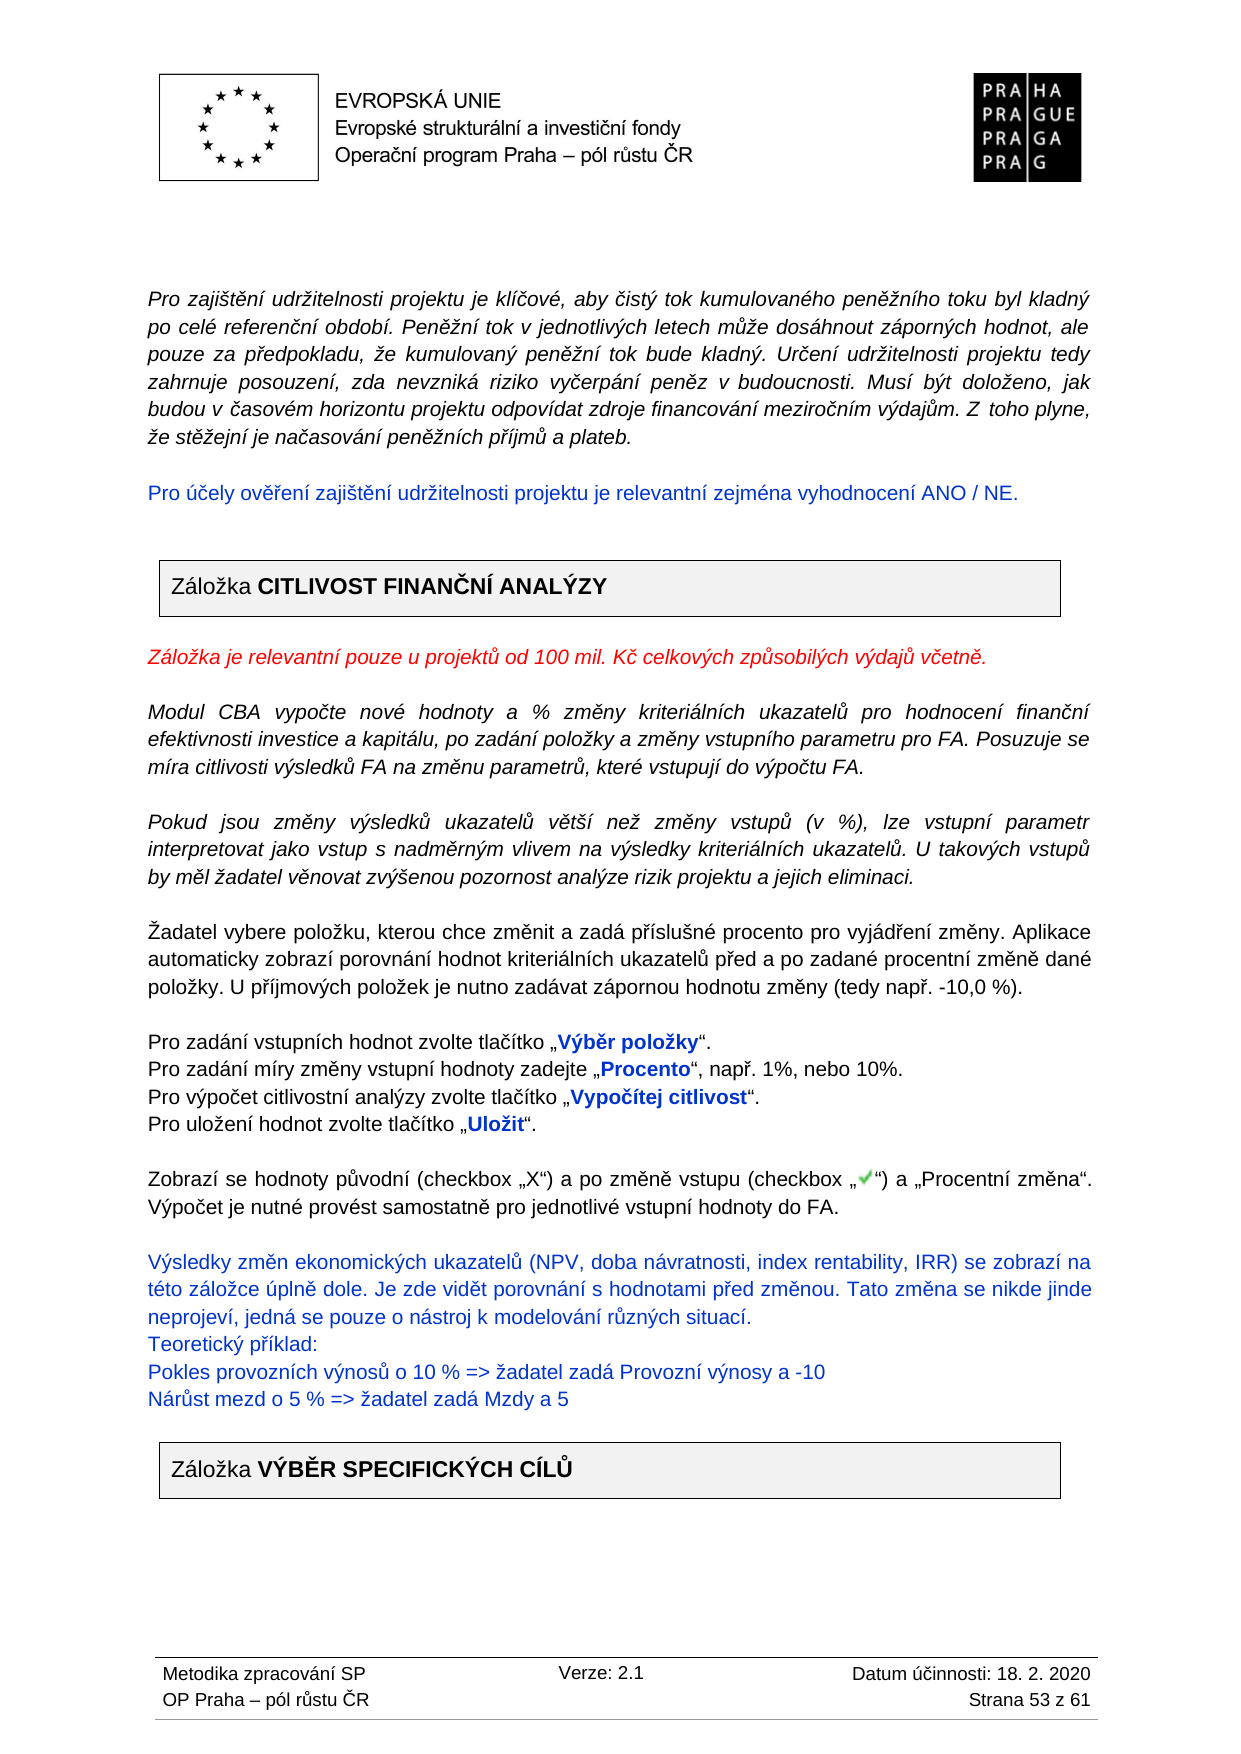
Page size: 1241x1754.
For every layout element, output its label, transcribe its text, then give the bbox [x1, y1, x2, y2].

text Pro účely ověření zajištění udržitelnosti projektu je relevantní zejména vyhodnocení ANO / NE. [148, 481, 1093, 505]
text Pro zadání míry změny vstupní hodnoty zadejte „Procento“, např. 1%, nebo 10%. [148, 1057, 1093, 1081]
picture [158, 73, 697, 182]
text Žadatel vybere položku, kterou chce změnit a zadá příslušné procento pro vyjádření změny. Aplikace automaticky zobrazí porovnání hodnot kriteriálních ukazatelů před a po zadané procentní změně dané položky. U příjmových položek je nutno zadávat zápornou hodnotu změny (tedy např. -10,0 %). [148, 919, 1093, 998]
text Výsledky změn ekonomických ukazatelů (NPV, doba návratnosti, index rentability, IRR) se zobrazí na této záložce úplně dole. Je zde vidět porovnání s hodnotami před změnou. Tato změna se nikde jinde neprojeví, jedná se pouze o nástroj k modelování různých situací. [148, 1249, 1093, 1328]
table_header Záložka VÝBĚR SPECIFICKÝCH CÍLŮ [160, 1443, 1060, 1498]
text Pro uložení hodnot zvolte tlačítko „Uložit“. [148, 1112, 1093, 1136]
text Pro výpočet citlivostní analýzy zvolte tlačítko „Vypočítej citlivost“. [148, 1084, 1093, 1108]
picture [973, 73, 1082, 182]
text Zobrazí se hodnoty původní (checkbox „X“) a po změně vstupu (checkbox „“) a „Procentní změna“. Výpočet je nutné provést samostatně pro jednotlivé vstupní hodnoty do FA. [148, 1167, 1093, 1218]
text Záložka je relevantní pouze u projektů od 100 mil. Kč celkových způsobilých výdajů včetně. [148, 644, 1093, 668]
text Teoretický příklad: [148, 1332, 1093, 1356]
text Pro zajištění udržitelnosti projektu je klíčové, aby čistý tok kumulovaného peněžního toku byl kladný po celé referenční období. Peněžní tok v jednotlivých letech může dosáhnout záporných hodnot, ale pouze za předpokladu, že kumulovaný peněžní tok bude kladný. Určení udržitelnosti projektu tedy zahrnuje posouzení, zda nevzniká riziko vyčerpání peněz v budoucnosti. Musí být doloženo, jak budou v časovém horizontu projektu odpovídat zdroje financování meziročním výdajům. Z toho plyne, že stěžejní je načasování peněžních příjmů a plateb. [148, 287, 1093, 449]
text Pokles provozních výnosů o 10 % => žadatel zadá Provozní výnosy a -10 [148, 1359, 1093, 1383]
table_header Záložka CITLIVOST FINANČNÍ ANALÝZY [160, 561, 1060, 616]
text Nárůst mezd o 5 % => žadatel zadá Mzdy a 5 [148, 1387, 1093, 1411]
text Pro zadání vstupních hodnot zvolte tlačítko „Výběr položky“. [148, 1029, 1093, 1053]
text Pokud jsou změny výsledků ukazatelů větší než změny vstupů (v %), lze vstupní parametr interpretovat jako vstup s nadměrným vlivem na výsledky kriteriálních ukazatelů. U takových vstupů by měl žadatel věnovat zvýšenou pozornost analýze rizik projektu a jejich eliminaci. [148, 809, 1093, 888]
text Modul CBA vypočte nové hodnoty a % změny kriteriálních ukazatelů pro hodnocení finanční efektivnosti investice a kapitálu, po zadání položky a změny vstupního parametru pro FA. Posuzuje se míra citlivosti výsledků FA na změnu parametrů, které vstupují do výpočtu FA. [148, 699, 1093, 778]
